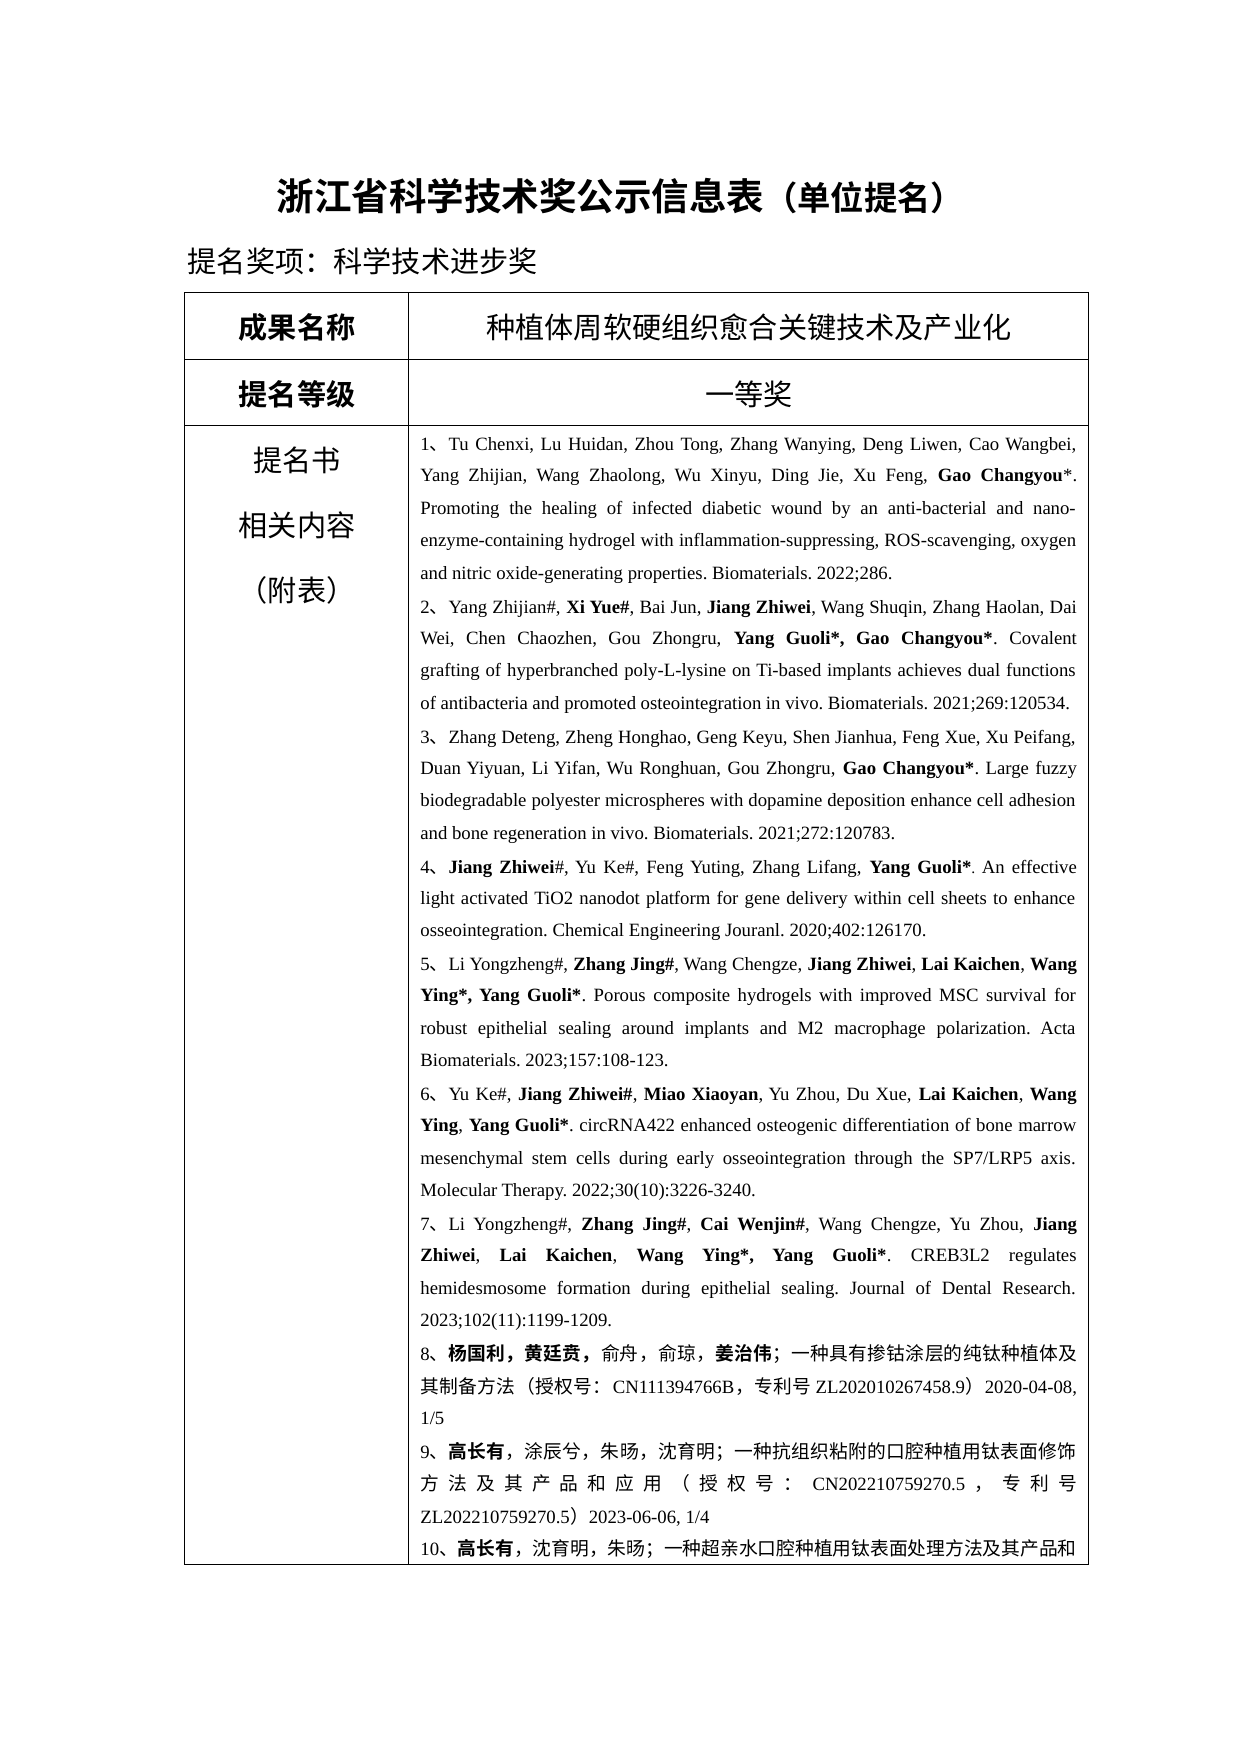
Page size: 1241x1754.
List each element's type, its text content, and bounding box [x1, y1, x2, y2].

table_header 成果名称 [185, 293, 408, 359]
table_header 种植体周软硬组织愈合关键技术及产业化 [409, 293, 1088, 359]
text 提名奖项：科学技术进步奖 [187, 227, 1053, 292]
table_cell 一等奖 [409, 360, 1088, 425]
table_cell 提名等级 [185, 360, 408, 425]
table_cell 提名书 相关内容 （附表） [185, 426, 408, 1564]
text 浙江省科学技术奖公示信息表（单位提名） [187, 162, 1053, 227]
